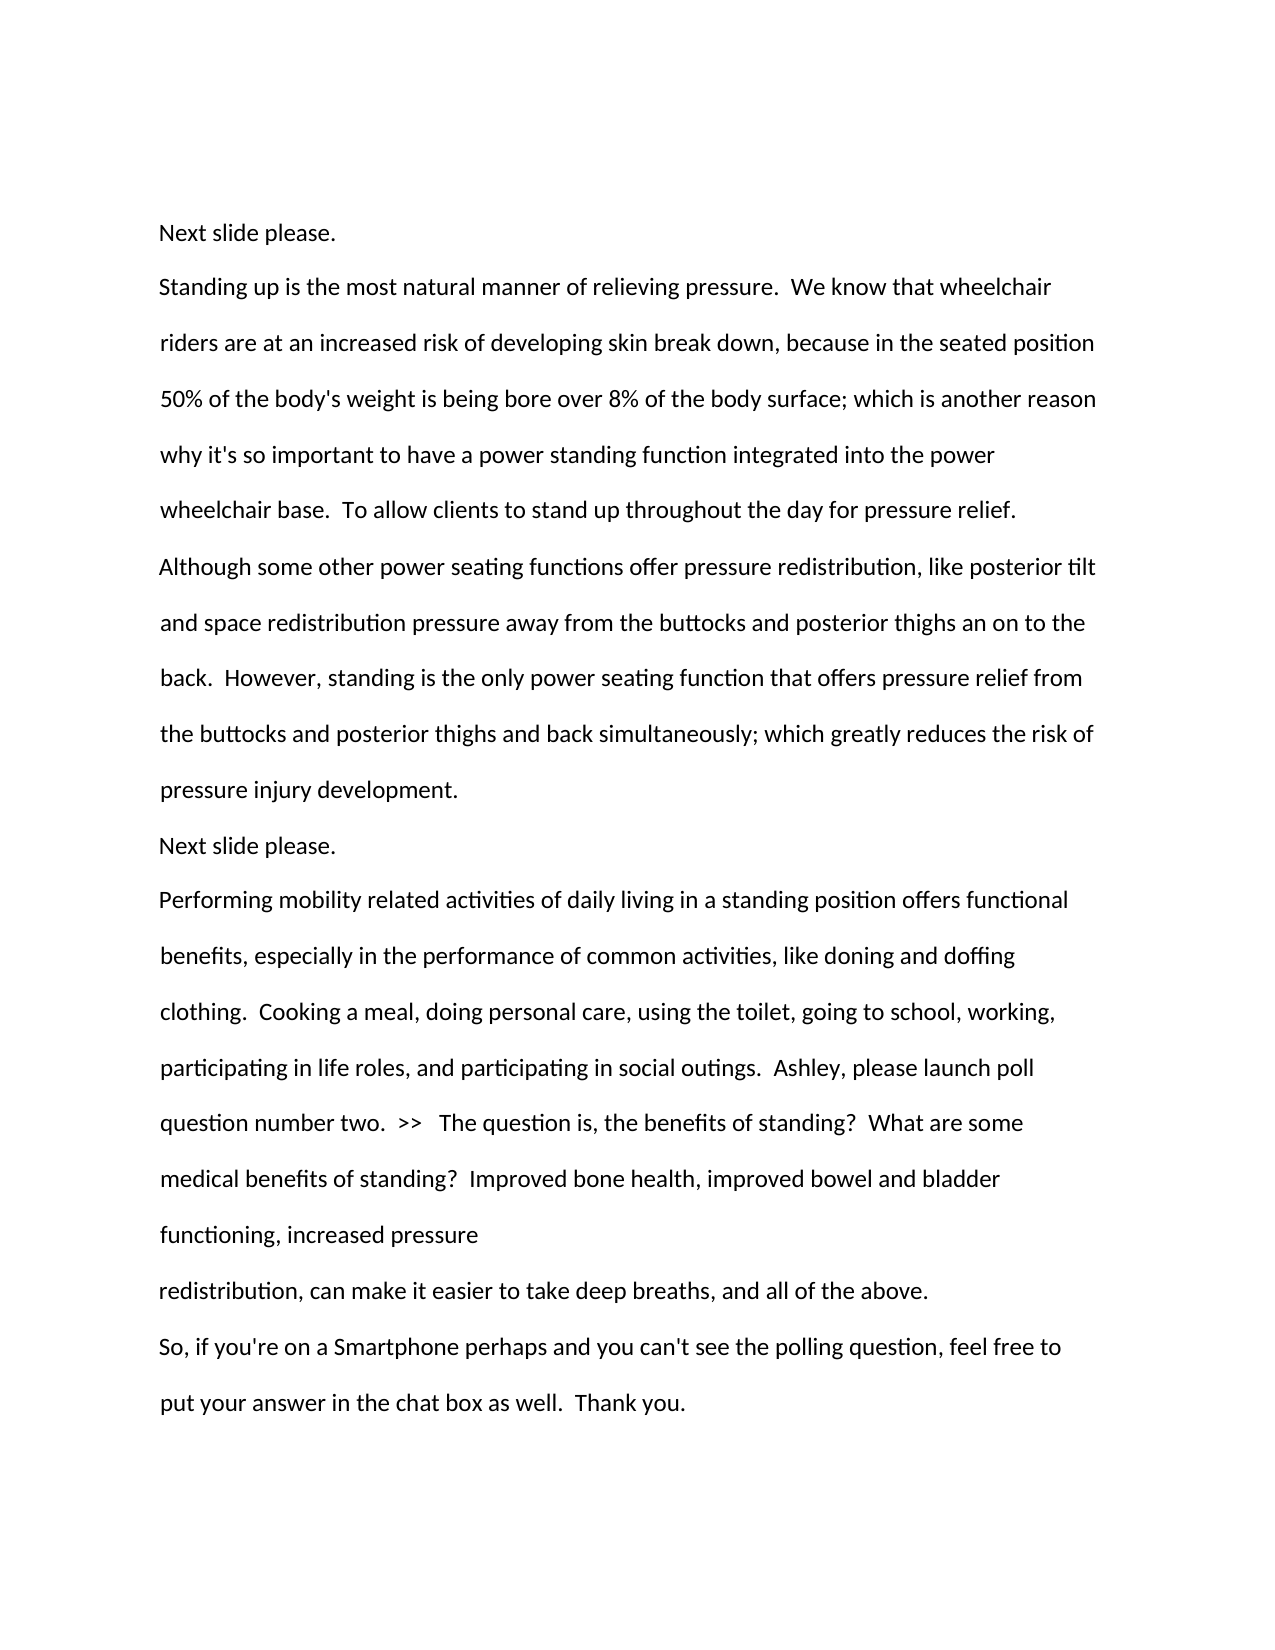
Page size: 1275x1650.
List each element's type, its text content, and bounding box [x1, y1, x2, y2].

text Although some other power seating functions offer pressure redistribution, like posterior tilt and space redistribution pressure away from the buttocks and posterior thighs an on to the back. However, standing is the only power seating function that offers pressure relief from the buttocks and posterior thighs and back simultaneously; which greatly reduces the risk of pressure injury development. [159, 551, 1100, 805]
text So, if you're on a Smartphone perhaps and you can't see the polling question, feel free to put your answer in the chat box as well. Thank you. [159, 1332, 1100, 1418]
text Standing up is the most natural manner of relieving pressure. We know that wheelchair riders are at an increased risk of developing skin break down, because in the seated position 50% of the body's weight is being bore over 8% of the body surface; which is another reason why it's so important to have a power standing function integrated into the power wheelchair base. To allow clients to stand up throughout the day for pressure relief. [159, 271, 1100, 525]
text redistribution, can make it easier to take deep breaths, and all of the above. [159, 1275, 1100, 1306]
text Next slide please. [159, 217, 1100, 248]
text Next slide please. [159, 830, 1100, 861]
text Performing mobility related activities of daily living in a standing position offers functional benefits, especially in the performance of common activities, like doning and doffing clothing. Cooking a meal, doing personal care, using the toilet, going to school, working, participating in life roles, and participating in social outings. Ashley, please launch poll question number two. >> The question is, the benefits of standing? What are some medical benefits of standing? Improved bone health, improved bowel and bladder functioning, increased pressure [159, 884, 1086, 1250]
